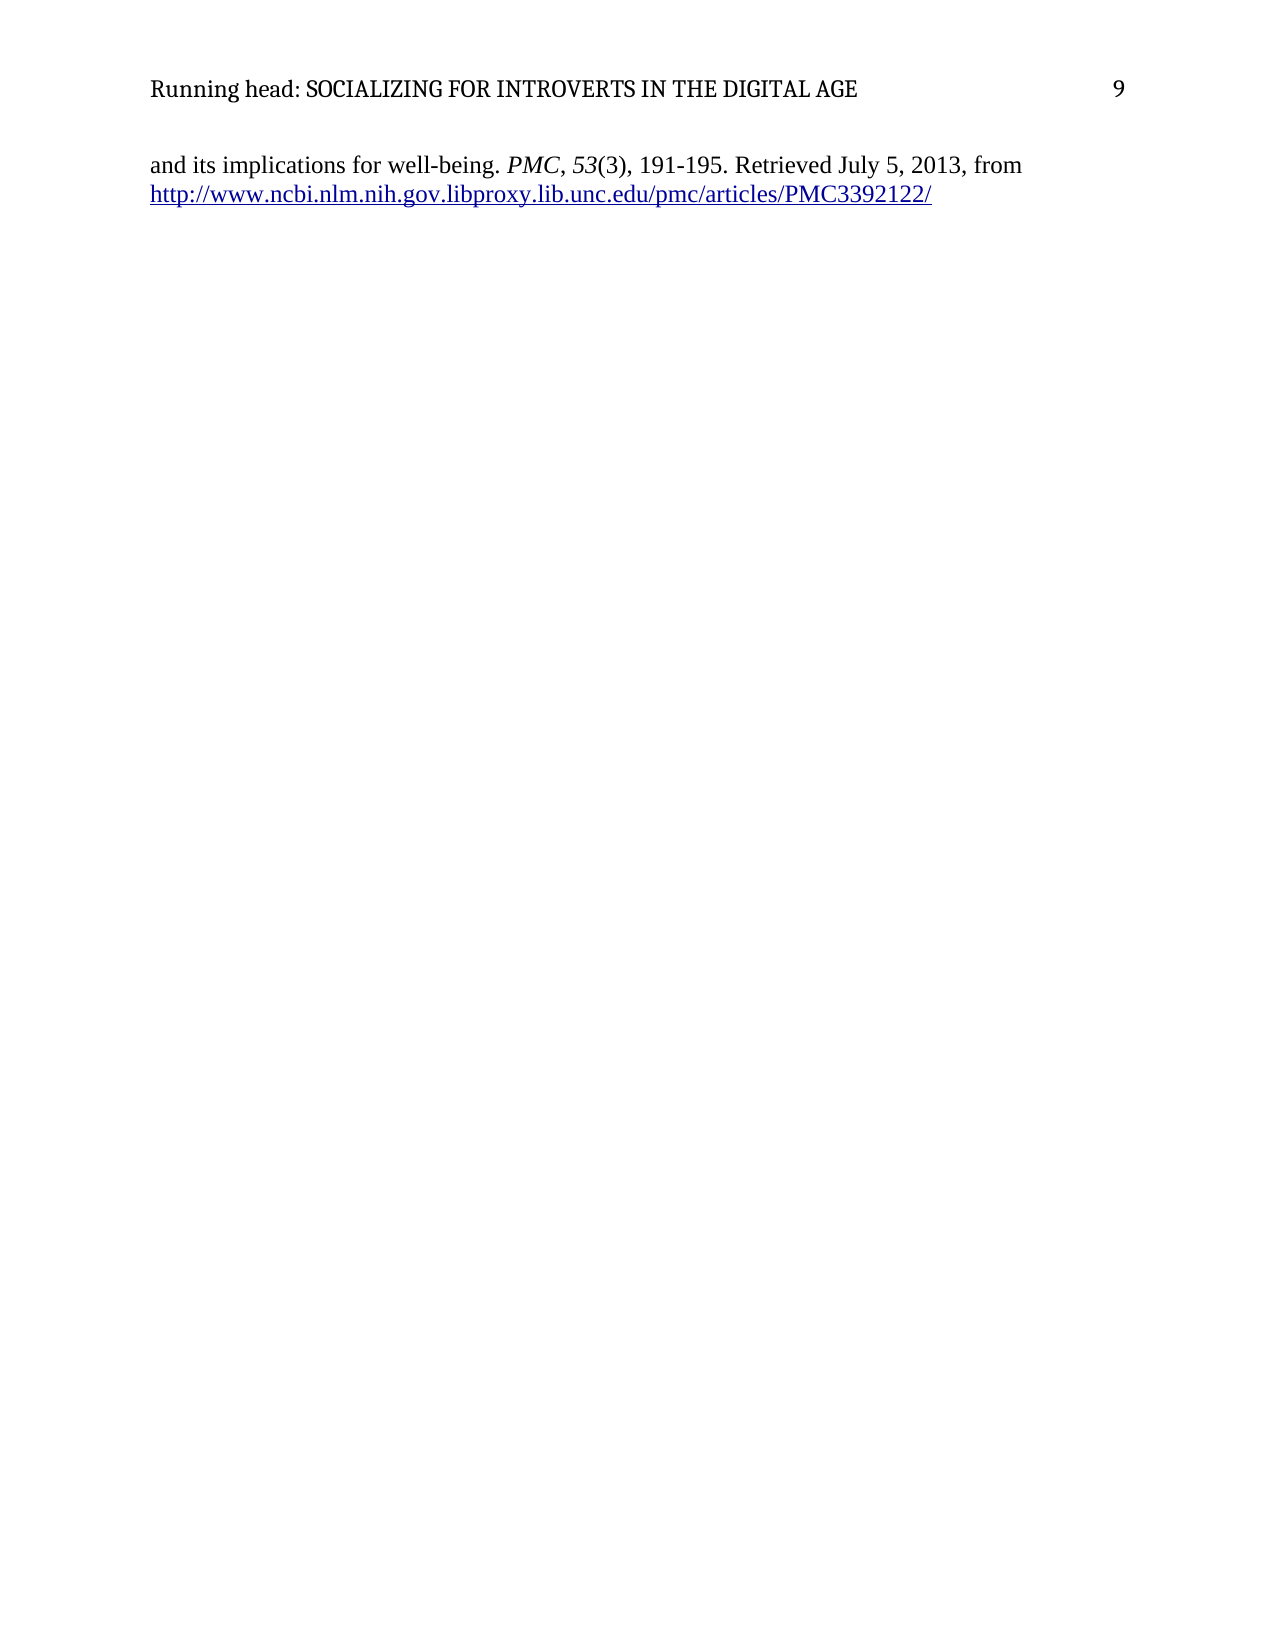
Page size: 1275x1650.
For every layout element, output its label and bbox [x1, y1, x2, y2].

text [150, 150, 1125, 207]
